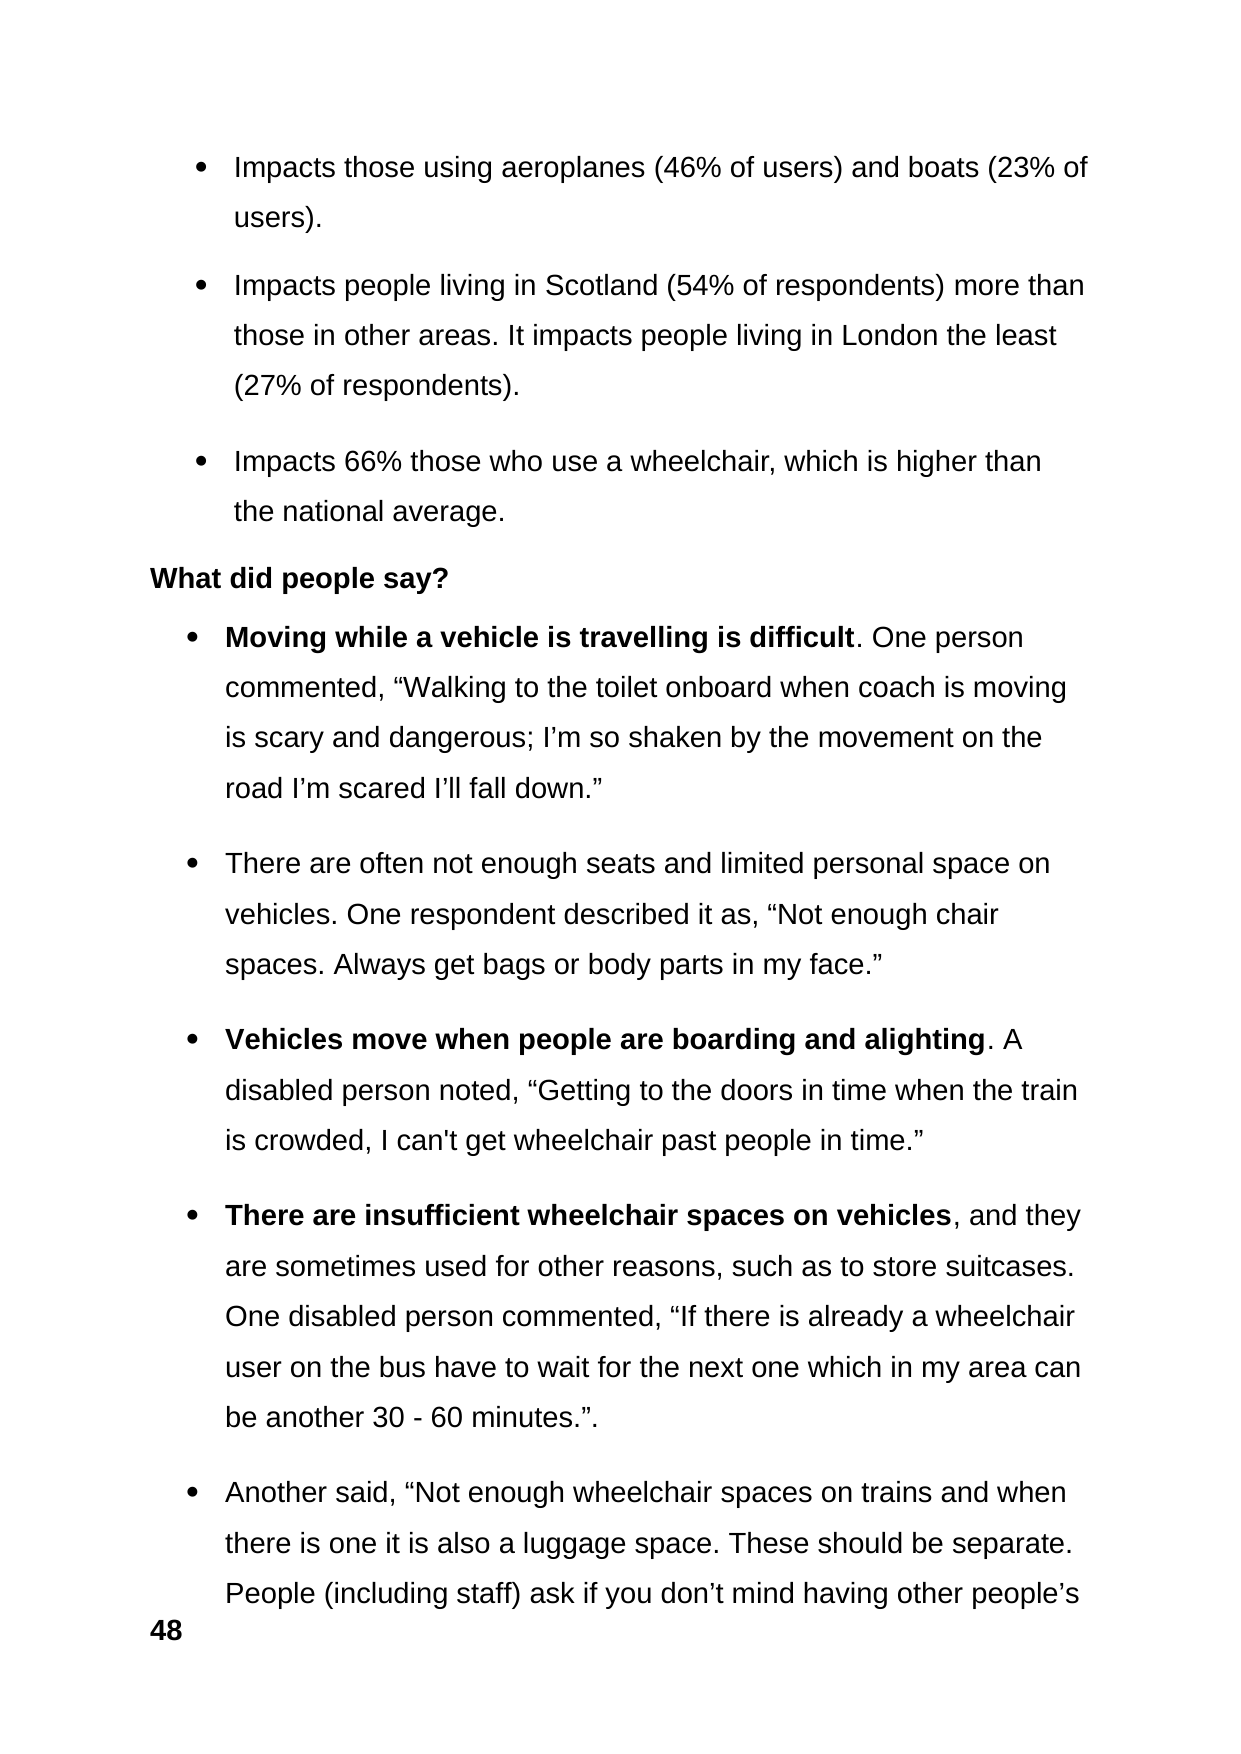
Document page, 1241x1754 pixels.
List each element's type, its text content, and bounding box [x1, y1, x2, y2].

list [187, 1475, 1090, 1609]
list Moving while a vehicle is travelling is difficult. One person commented, “Walking to the toilet onboard when coach is moving is scary and dangerous; I’m so shaken by the movement on the road I’m scared I’ll fall down.” [187, 620, 1090, 804]
list There are insufficient wheelchair spaces on vehicles, and they are sometimes used for other reasons, such as to store suitcases. One disabled person commented, “If there is already a wheelchair user on the bus have to wait for the next one which in my area can be another 30 - 60 minutes.”. [187, 1198, 1090, 1433]
subtitle What did people say? [150, 561, 1090, 595]
list There are often not enough seats and limited personal space on vehicles. One respondent described it as, “Not enough chair spaces. Always get bags or body parts in my face.” [187, 846, 1090, 981]
list Impacts those using aeroplanes (46% of users) and boats (23% of users). [196, 150, 1090, 234]
list Impacts 66% those who use a wheelchair, which is higher than the national average. [196, 444, 1090, 528]
list Vehicles move when people are boarding and alighting. A disabled person noted, “Getting to the doors in time when the train is crowded, I can't get wheelchair past people in time.” [187, 1022, 1090, 1157]
list Impacts people living in Scotland (54% of respondents) more than those in other areas. It impacts people living in London the least (27% of respondents). [196, 267, 1090, 402]
